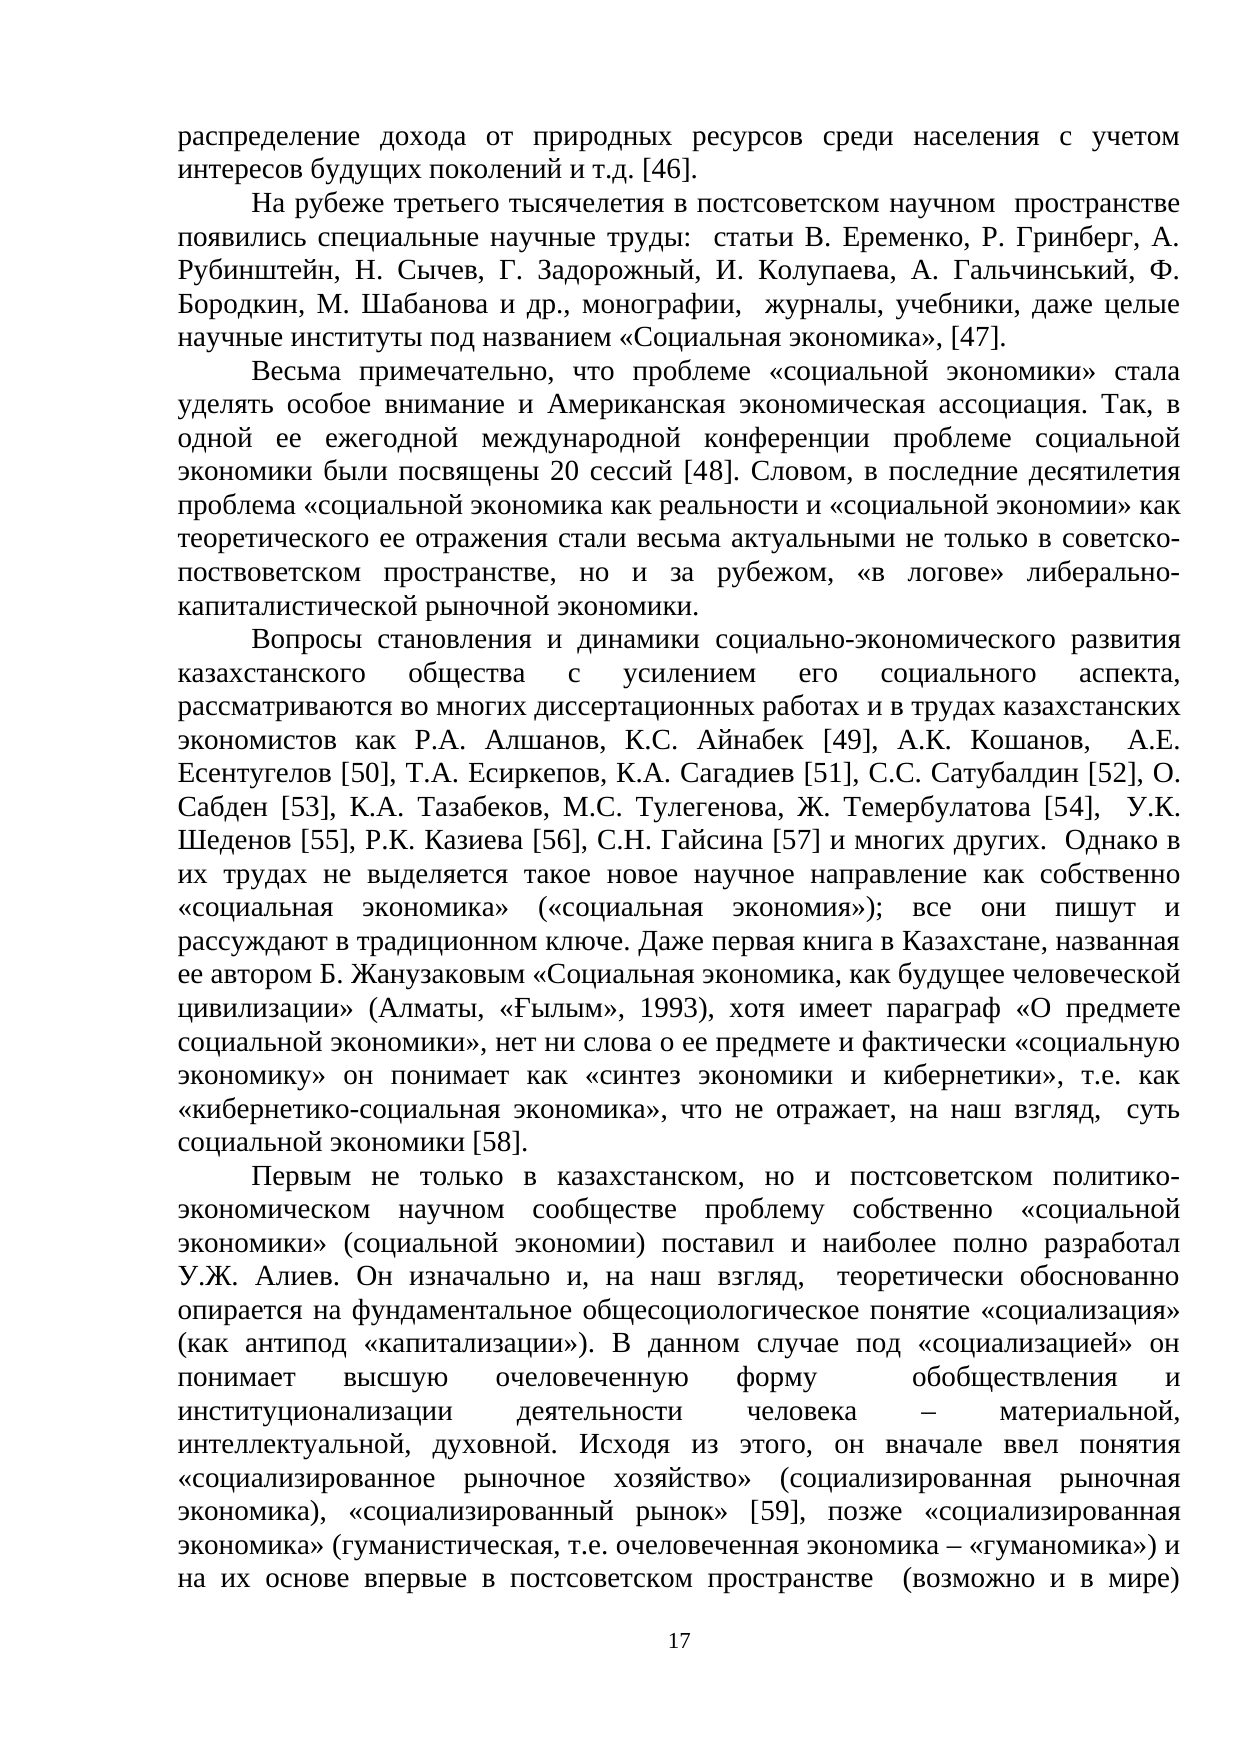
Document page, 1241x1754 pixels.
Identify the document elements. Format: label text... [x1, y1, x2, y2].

text Весьма примечательно, что проблеме «социальной экономики» стала уделять особое внимание и Американская экономическая ассоциация. Так, в одной ее ежегодной международной конференции проблеме социальной экономики были посвящены 20 сессий [48]. Словом, в последние десятилетия проблема «социальной экономика как реальности и «социальной экономии» как теоретического ее отражения стали весьма актуальными не только в советско-поствоветском пространстве, но и за рубежом, «в логове» либерально-капиталистической рыночной экономики. [177, 353, 1181, 621]
text Вопросы становления и динамики социально-экономического развития казахстанского общества с усилением его социального аспекта, рассматриваются во многих диссертационных работах и в трудах казахстанских экономистов как Р.А. Алшанов, К.С. Айнабек [49], А.К. Кошанов, А.Е. Есентугелов [50], Т.А. Есиркепов, К.А. Сагадиев [51], С.С. Сатубалдин [52], О. Сабден [53], К.А. Тазабеков, М.С. Тулегенова, Ж. Темербулатова [54], У.К. Шеденов [55], Р.К. Казиева [56], С.Н. Гайсина [57] и многих других. Однако в их трудах не выделяется такое новое научное направление как собственно «социальная экономика» («социальная экономия»); все они пишут и рассуждают в традиционном ключе. Даже первая книга в Казахстане, названная ее автором Б. Жанузаковым «Социальная экономика, как будущее человеческой цивилизации» (Алматы, «Ғылым», 1993), хотя имеет параграф «О предмете социальной экономики», нет ни слова о ее предмете и фактически «социальную экономику» он понимает как «синтез экономики и кибернетики», т.е. как «кибернетико-социальная экономика», что не отражает, на наш взгляд, суть социальной экономики [58]. [177, 621, 1181, 1158]
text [177, 118, 1181, 185]
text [177, 1158, 1181, 1594]
text На рубеже третьего тысячелетия в постсоветском научном пространстве появились специальные научные труды: статьи В. Еременко, Р. Гринберг, А. Рубинштейн, Н. Сычев, Г. Задорожный, И. Колупаева, А. Гальчинський, Ф. Бородкин, М. Шабанова и др., монографии, журналы, учебники, даже целые научные институты под названием «Социальная экономика», [47]. [177, 185, 1181, 353]
